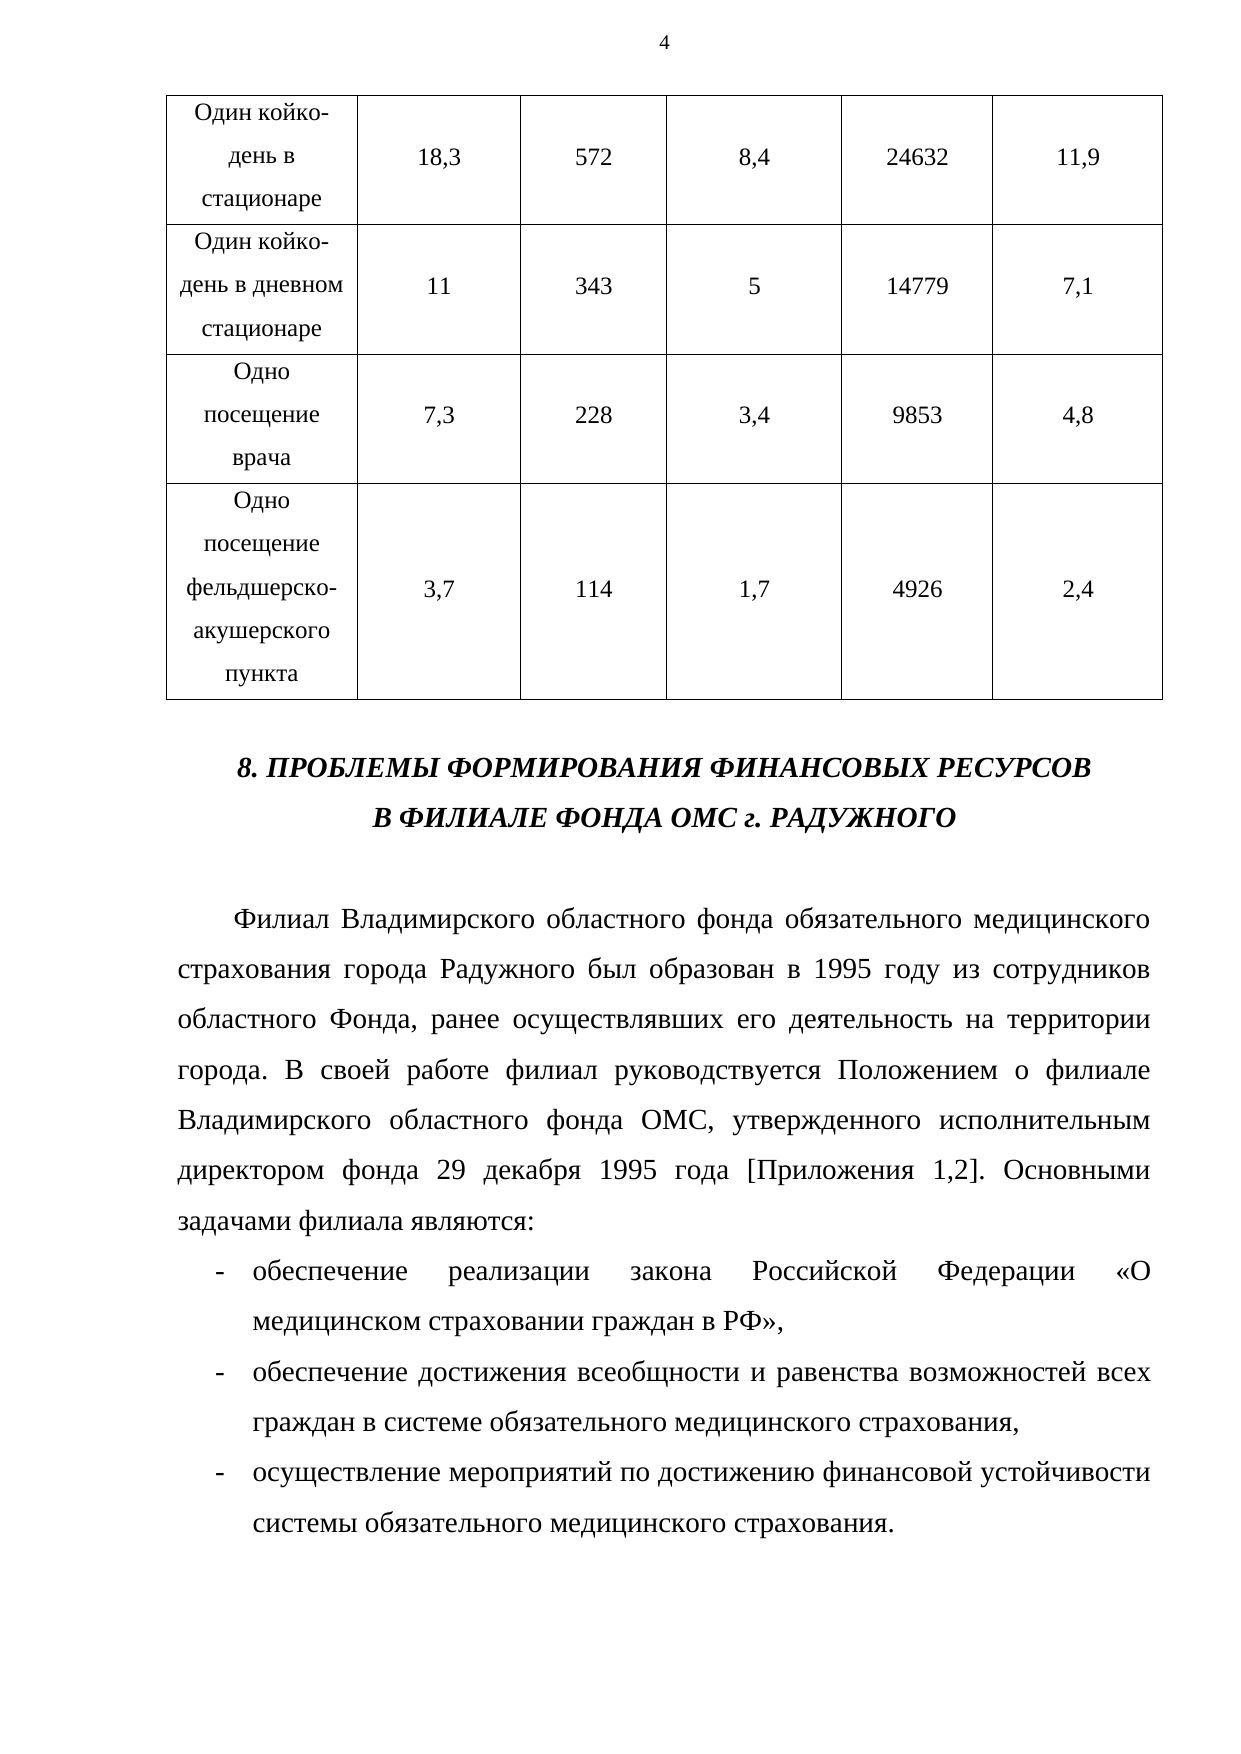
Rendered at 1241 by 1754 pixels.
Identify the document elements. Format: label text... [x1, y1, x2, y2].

table_cell Один койко-день в дневном стационаре [167, 225, 357, 353]
table_cell Одно посещение врача [167, 355, 357, 483]
table_cell Одно посещение фельдшерско-акушерского пункта [167, 484, 357, 699]
table_cell 114 [521, 484, 666, 699]
table_cell Один койко-день в стационаре [167, 96, 357, 224]
table_cell 7,3 [358, 355, 520, 483]
table_cell 572 [521, 96, 666, 224]
table_cell 11,9 [993, 96, 1162, 224]
table_cell 4,8 [993, 355, 1162, 483]
table_cell 3,4 [667, 355, 841, 483]
table_cell 9853 [842, 355, 992, 483]
table_cell 1,7 [667, 484, 841, 699]
list обеспечение достижения всеобщности и равенства возможностей всех граждан в системе обязательного медицинского страхования, [215, 1354, 1152, 1438]
table_cell 11 [358, 225, 520, 353]
table_cell 5 [667, 225, 841, 353]
table_cell 7,1 [993, 225, 1162, 353]
table_cell 3,7 [358, 484, 520, 699]
table_cell 4926 [842, 484, 992, 699]
table_cell 2,4 [993, 484, 1162, 699]
text Филиал Владимирского областного фонда обязательного медицинского страхования города Радужного был образован в 1995 году из сотрудников областного Фонда, ранее осуществлявших его деятельность на территории города. В своей работе филиал руководствуется Положением о филиале Владимирского областного фонда ОМС, утвержденного исполнительным директором фонда 29 декабря 1995 года [Приложения 1,2]. Основными задачами филиала являются: [177, 901, 1152, 1236]
list осуществление мероприятий по достижению финансовой устойчивости системы обязательного медицинского страхования. [215, 1454, 1152, 1538]
table_cell 343 [521, 225, 666, 353]
text В ФИЛИАЛЕ ФОНДА ОМС г. РАДУЖНОГО [177, 800, 1152, 834]
text 8. ПРОБЛЕМЫ ФОРМИРОВАНИЯ ФИНАНСОВЫХ РЕСУРСОВ [177, 750, 1152, 783]
table_cell 18,3 [358, 96, 520, 224]
table_cell 8,4 [667, 96, 841, 224]
list обеспечение реализации закона Российской Федерации «О медицинском страховании граждан в РФ», [215, 1253, 1152, 1337]
table_cell 24632 [842, 96, 992, 224]
table_cell 14779 [842, 225, 992, 353]
table_cell 228 [521, 355, 666, 483]
